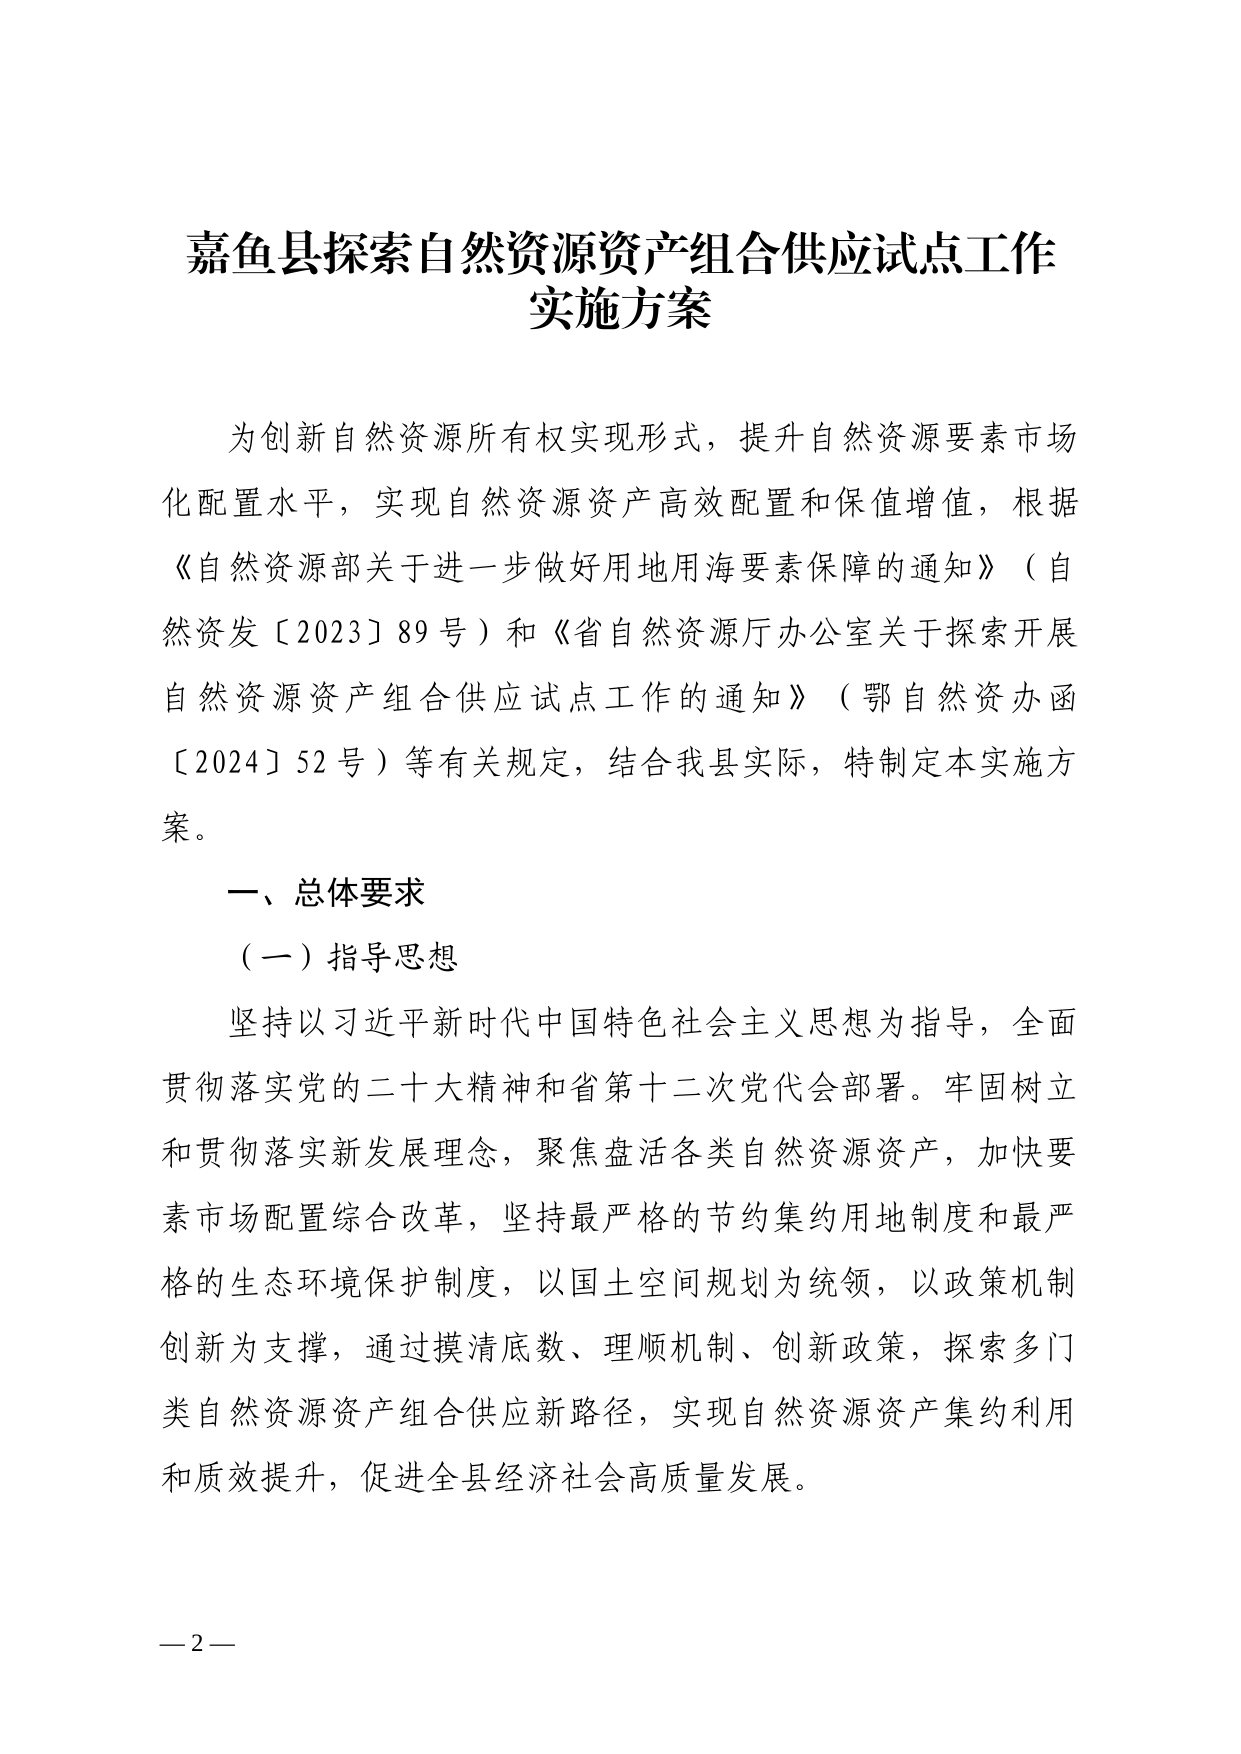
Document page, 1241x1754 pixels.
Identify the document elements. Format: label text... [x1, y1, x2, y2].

list 一、总体要求 [159, 858, 1081, 923]
list （一）指导思想 [159, 923, 1081, 988]
text 实施方案 [159, 283, 1081, 338]
text 坚持以习近平新时代中国特色社会主义思想为指导，全面贯彻落实党的二十大精神和省第十二次党代会部署。牢固树立和贯彻落实新发展理念，聚焦盘活各类自然资源资产，加快要素市场配置综合改革，坚持最严格的节约集约用地制度和最严格的生态环境保护制度，以国土空间规划为统领，以政策机制创新为支撑，通过摸清底数、理顺机制、创新政策，探索多门类自然资源资产组合供应新路径，实现自然资源资产集约利用和质效提升，促进全县经济社会高质量发展。 [159, 988, 1081, 1508]
text 嘉鱼县探索自然资源资产组合供应试点工作 [159, 228, 1081, 283]
text 为创新自然资源所有权实现形式，提升自然资源要素市场化配置水平，实现自然资源资产高效配置和保值增值，根据《自然资源部关于进一步做好用地用海要素保障的通知》（自然资发〔2023〕89号）和《省自然资源厅办公室关于探索开展自然资源资产组合供应试点工作的通知》（鄂自然资办函〔2024〕52号）等有关规定，结合我县实际，特制定本实施方案。 [159, 403, 1081, 858]
